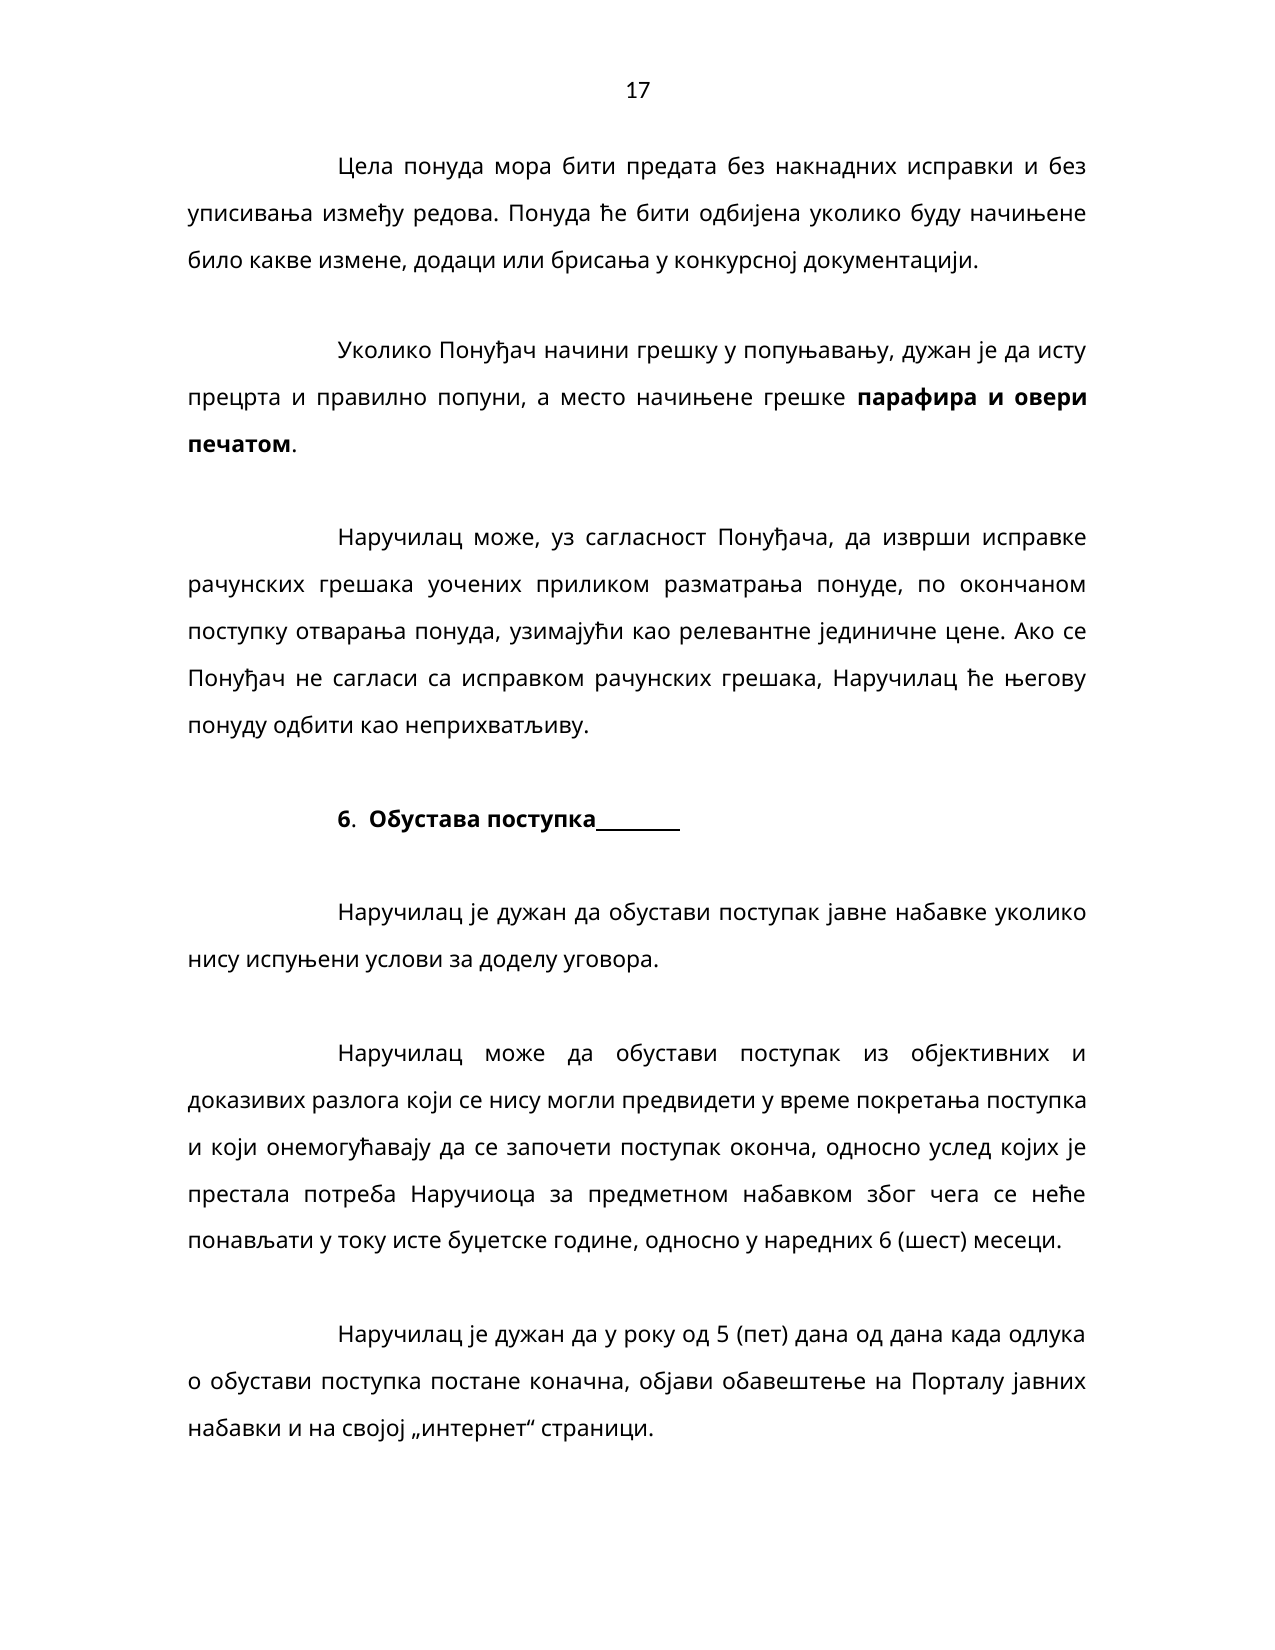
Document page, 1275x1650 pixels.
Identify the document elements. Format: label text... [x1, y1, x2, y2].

text Наручилац може да обустави поступак из објективних и доказивих разлога који се нису могли предвидети у време покретања поступка и који онемогућавају да се започети поступак оконча, односно услед којих је престала потреба Наручиоца за предметном набавком због чега се неће понављати у току исте буџетске године, односно у наредних 6 (шест) месеци. [187, 1037, 1087, 1256]
text Уколико Понуђач начини грешку у попуњавању, дужан је да исту прецрта и правилно попуни, а место начињене грешке парафира и овери печатом. [187, 334, 1087, 459]
text Наручилац је дужан да обустави поступак јавне набавке уколико нису испуњени услови за доделу уговора. [187, 896, 1087, 974]
list 6. Обустава поступка [187, 802, 1087, 834]
text Наручилац може, уз сагласност Понуђача, да изврши исправке рачунских грешака уочених приликом разматрања понуде, по окончаном поступку отварања понуда, узимајући као релевантне јединичне цене. Ако се Понуђач не сагласи са исправком рачунских грешака, Наручилац ће његову понуду одбити као неприхватљиву. [187, 521, 1087, 740]
text Цела понуда мора бити предата без накнадних исправки и без уписивања између редова. Понуда ће бити одбијена уколико буду начињене било какве измене, додаци или брисања у конкурсној документацији. [187, 150, 1087, 275]
text Наручилац је дужан да у року од 5 (пет) дана од дана када одлука о обустави поступка постане коначна, објави обавештење на Порталу јавних набавки и на својој „интернет“ страници. [187, 1318, 1087, 1443]
